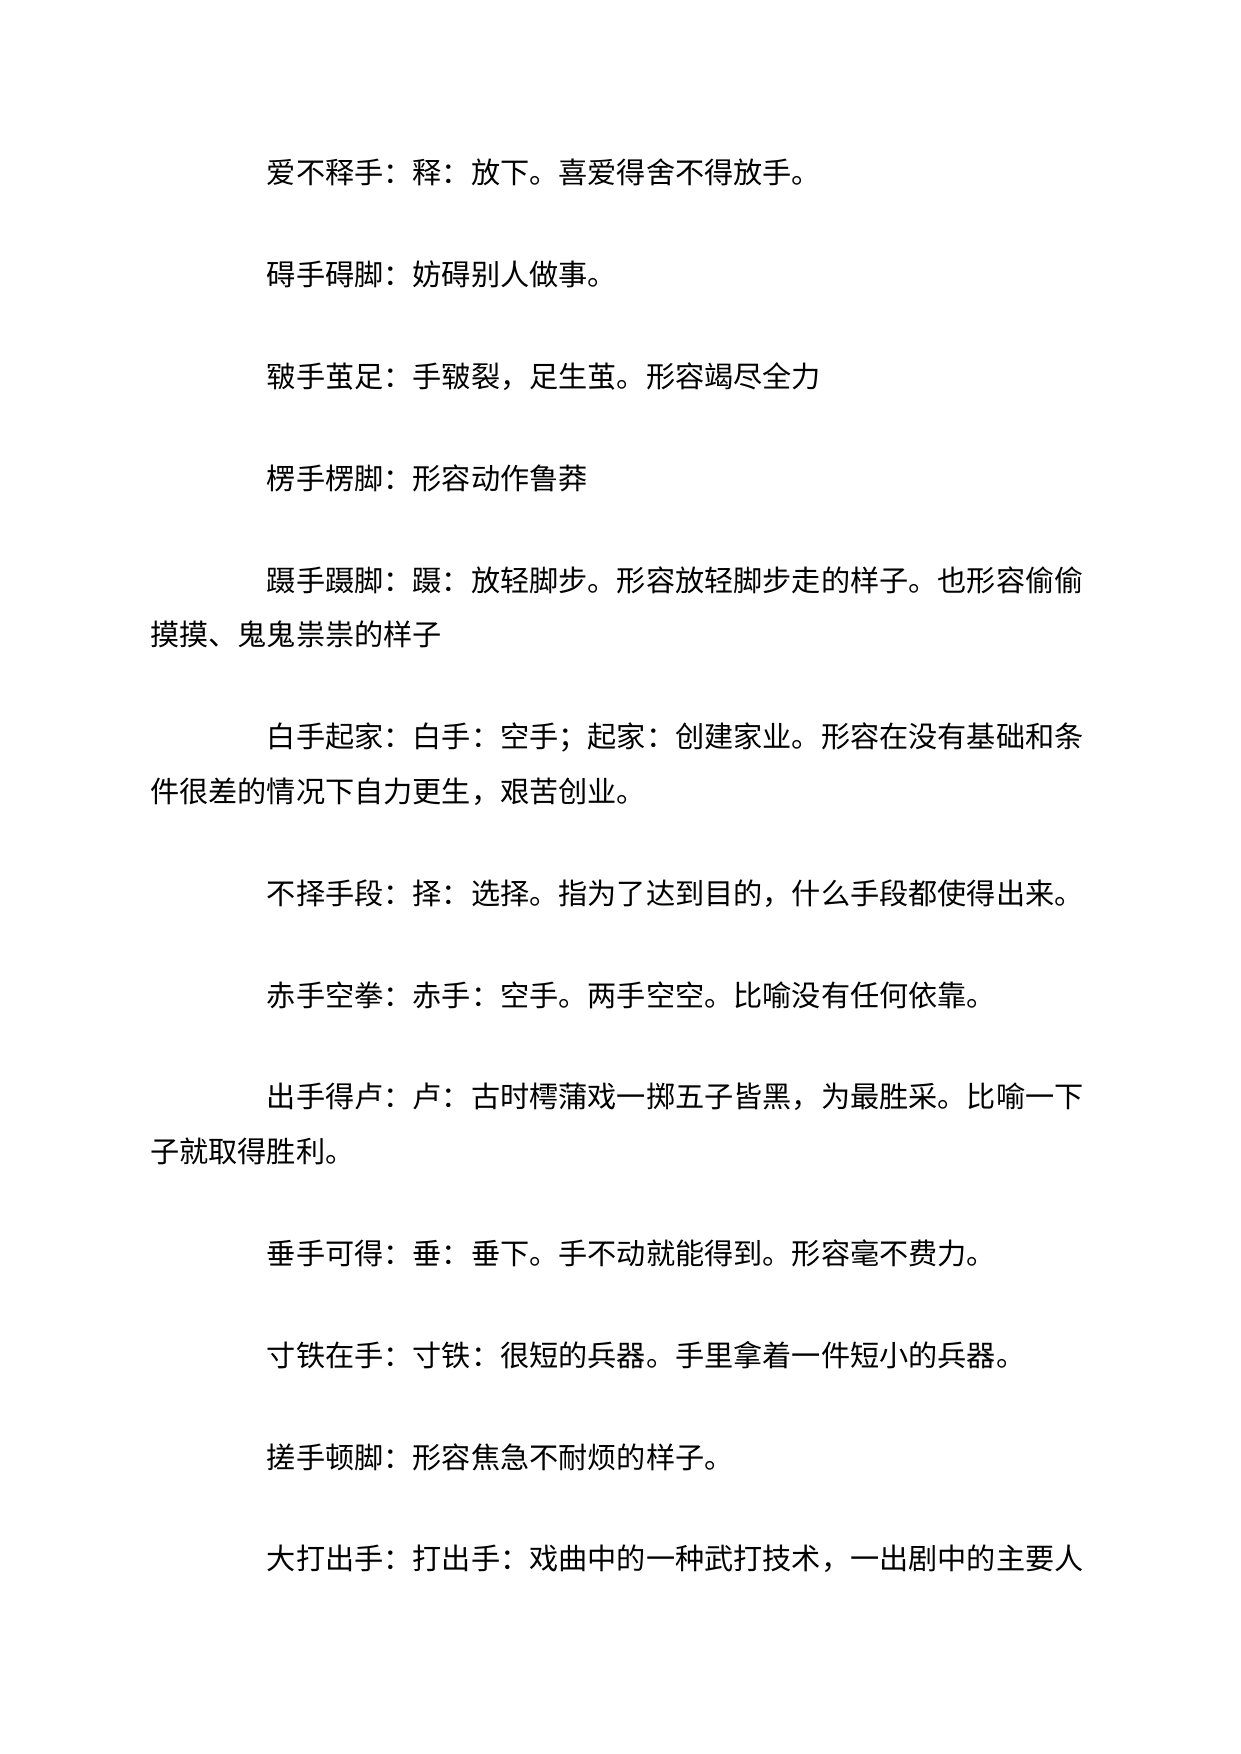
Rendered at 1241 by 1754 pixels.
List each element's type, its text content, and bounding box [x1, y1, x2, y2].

text 碍手碍脚：妨碍别人做事。 [150, 252, 1090, 294]
text 不择手段：择：选择。指为了达到目的，什么手段都使得出来。 [150, 870, 1090, 913]
text 垂手可得：垂：垂下。手不动就能得到。形容毫不费力。 [150, 1231, 1090, 1273]
text 白手起家：白手：空手；起家：创建家业。形容在没有基础和条件很差的情况下自力更生，艰苦创业。 [150, 714, 1090, 811]
text 搓手顿脚：形容焦急不耐烦的样子。 [150, 1434, 1090, 1476]
text 寸铁在手：寸铁：很短的兵器。手里拿着一件短小的兵器。 [150, 1332, 1090, 1375]
text 楞手楞脚：形容动作鲁莽 [150, 455, 1090, 498]
text 赤手空拳：赤手：空手。两手空空。比喻没有任何依靠。 [150, 972, 1090, 1014]
text 爱不释手：释：放下。喜爱得舍不得放手。 [150, 150, 1090, 192]
text 皲手茧足：手皲裂，足生茧。形容竭尽全力 [150, 353, 1090, 396]
text 出手得卢：卢：古时樗蒲戏一掷五子皆黑，为最胜采。比喻一下子就取得胜利。 [150, 1074, 1090, 1171]
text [150, 1536, 1090, 1578]
text 蹑手蹑脚：蹑：放轻脚步。形容放轻脚步走的样子。也形容偷偷摸摸、鬼鬼祟祟的样子 [150, 557, 1090, 654]
